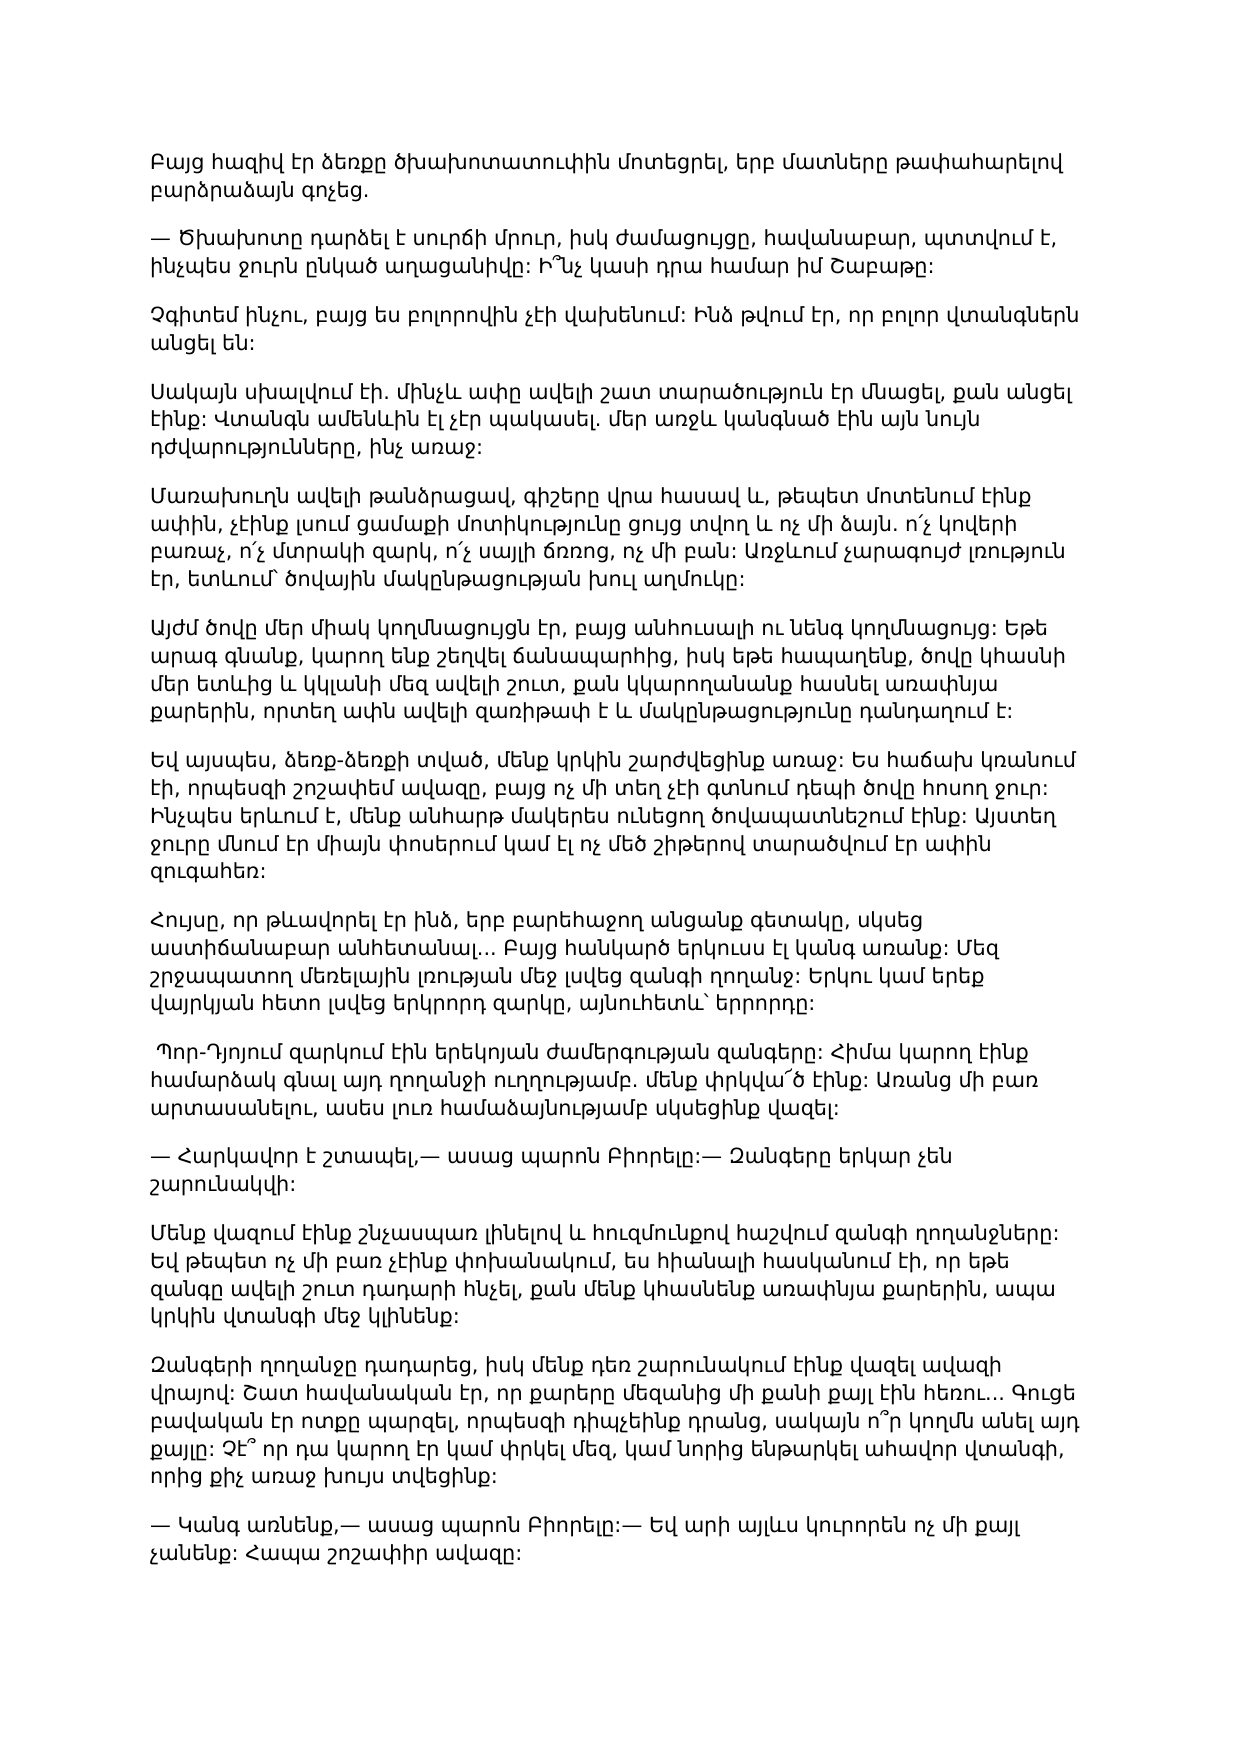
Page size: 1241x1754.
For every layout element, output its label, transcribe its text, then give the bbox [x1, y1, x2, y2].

text Մառախուղն ավելի թանձրացավ, գիշերը վրա հասավ և, թեպետ մոտենում էինք ափին, չէինք լսում ցամաքի մոտիկությունը ցույց տվող և ոչ մի ձայն. ո՛չ կովերի բառաչ, ո՛չ մտրակի զարկ, ո՛չ սայլի ճռռոց, ոչ մի բան: Առջևում չարագույժ լռություն էր, ետևում՝ ծովային մակընթացության խուլ աղմուկը: [150, 484, 1090, 592]
text — Հարկավոր է շտապել,— ասաց պարոն Բիորելը:— Զանգերը երկար չեն շարունակվի: [150, 1144, 1090, 1197]
text Սակայն սխալվում էի. մինչև ափը ավելի շատ տարածություն էր մնացել, քան անցել էինք: Վտանգն ամենևին էլ չէր պակասել. մեր առջև կանգնած էին այն նույն դժվարությունները, ինչ առաջ: [150, 380, 1090, 459]
text Պոր-Դյոյում զարկում էին երեկոյան ժամերգության զանգերը: Հիմա կարող էինք համարձակ գնալ այդ ղողանջի ուղղությամբ. մենք փրկվա՜ծ էինք: Առանց մի բառ արտասանելու, ասես լուռ համաձայնությամբ սկսեցինք վազել: [150, 1040, 1090, 1120]
text — Կանգ առնենք,— ասաց պարոն Բիորելը:— Եվ արի այլևս կուրորեն ոչ մի քայլ չանենք: Հապա շոշափիր ավազը: [150, 1513, 1090, 1565]
text Չգիտեմ ինչու, բայց ես բոլորովին չէի վախենում: Ինձ թվում էր, որ բոլոր վտանգներն անցել են: [150, 303, 1090, 355]
text Եվ այսպես, ձեռք-ձեռքի տված, մենք կրկին շարժվեցինք առաջ: Ես հաճախ կռանում էի, որպեսզի շոշափեմ ավազը, բայց ոչ մի տեղ չէի գտնում դեպի ծովը հոսող ջուր: Ինչպես երևում է, մենք անհարթ մակերես ունեցող ծովապատնեշում էինք: Այստեղ ջուրը մնում էր միայն փոսերում կամ էլ ոչ մեծ շիթերով տարածվում էր ափին զուգահեռ: [150, 748, 1090, 884]
text Մենք վազում էինք շնչասպառ լինելով և հուզմունքով հաշվում զանգի ղողանջները: Եվ թեպետ ոչ մի բառ չէինք փոխանակում, ես հիանալի հասկանում էի, որ եթե զանգը ավելի շուտ դադարի հնչել, քան մենք կհասնենք առափնյա քարերին, ապա կրկին վտանգի մեջ կլինենք: [150, 1221, 1090, 1329]
text Բայց հազիվ էր ձեռքը ծխախոտատուփին մոտեցրել, երբ մատները թափահարելով բարձրաձայն գոչեց. [150, 150, 1090, 202]
text Այժմ ծովը մեր միակ կողմնացույցն էր, բայց անհուսալի ու նենգ կողմնացույց: Եթե արագ գնանք, կարող ենք շեղվել ճանապարհից, իսկ եթե հապաղենք, ծովը կհասնի մեր ետևից և կկլանի մեզ ավելի շուտ, քան կկարողանանք հասնել առափնյա քարերին, որտեղ ափն ավելի զառիթափ է և մակընթացությունը դանդաղում է: [150, 616, 1090, 724]
text Զանգերի ղողանջը դադարեց, իսկ մենք դեռ շարունակում էինք վազել ավազի վրայով: Շատ հավանական էր, որ քարերը մեզանից մի քանի քայլ էին հեռու... Գուցե բավական էր ոտքը պարզել, որպեսզի դիպչեինք դրանց, սակայն ո՞ր կողմն անել այդ քայլը: Չէ՞ որ դա կարող էր կամ փրկել մեզ, կամ նորից ենթարկել ահավոր վտանգի, որից քիչ առաջ խույս տվեցինք: [150, 1353, 1090, 1489]
text Հույսը, որ թևավորել էր ինձ, երբ բարեհաջող անցանք գետակը, սկսեց աստիճանաբար անհետանալ... Բայց հանկարծ երկուսս էլ կանգ առանք: Մեզ շրջապատող մեռելային լռության մեջ լսվեց զանգի ղողանջ: Երկու կամ երեք վայրկյան հետո լսվեց երկրորդ զարկը, այնուհետև՝ երրորդը: [150, 908, 1090, 1016]
text — Ծխախոտը դարձել է սուրճի մրուր, իսկ ժամացույցը, հավանաբար, պտտվում է, ինչպես ջուրն ընկած աղացանիվը: Ի՞նչ կասի դրա համար իմ Շաբաթը: [150, 226, 1090, 278]
